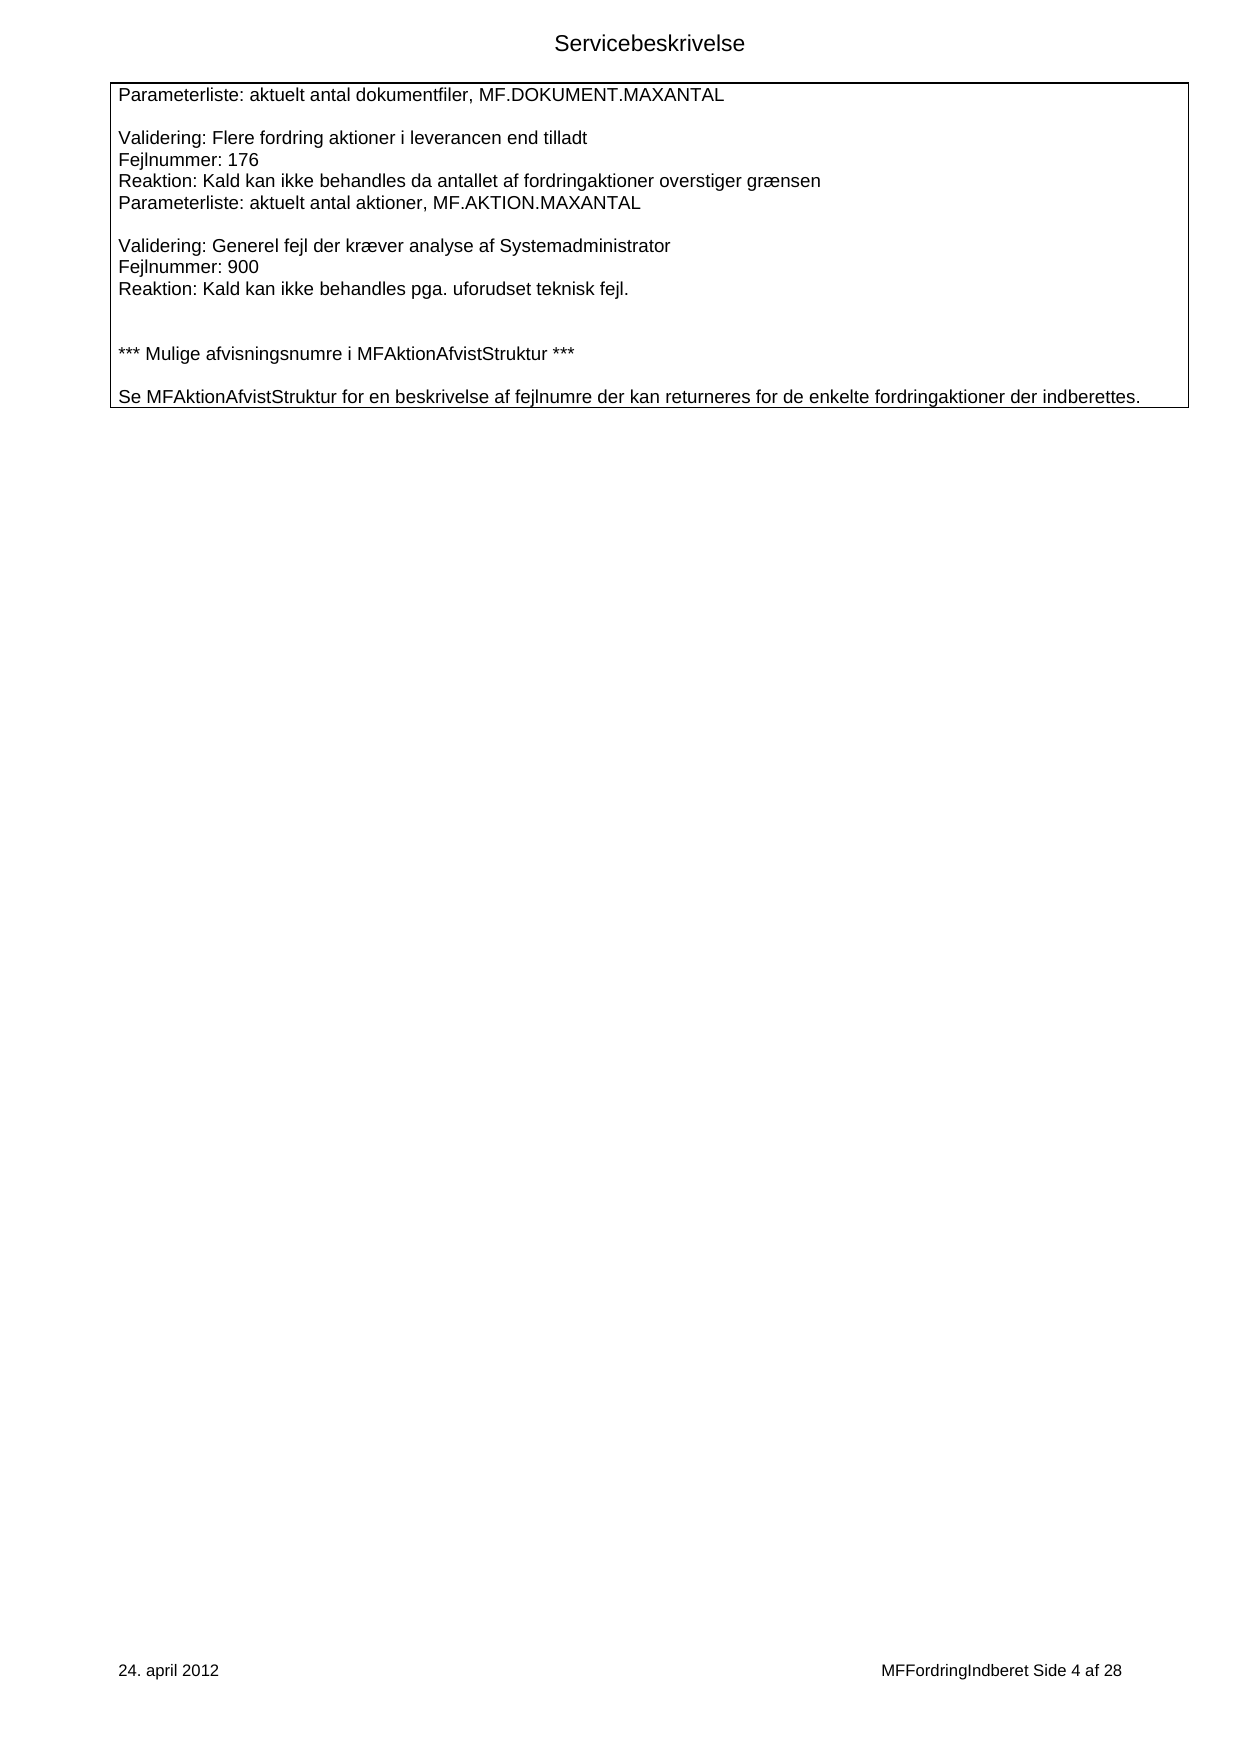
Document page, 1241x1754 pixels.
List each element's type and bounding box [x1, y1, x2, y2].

table_cell [111, 84, 1188, 407]
